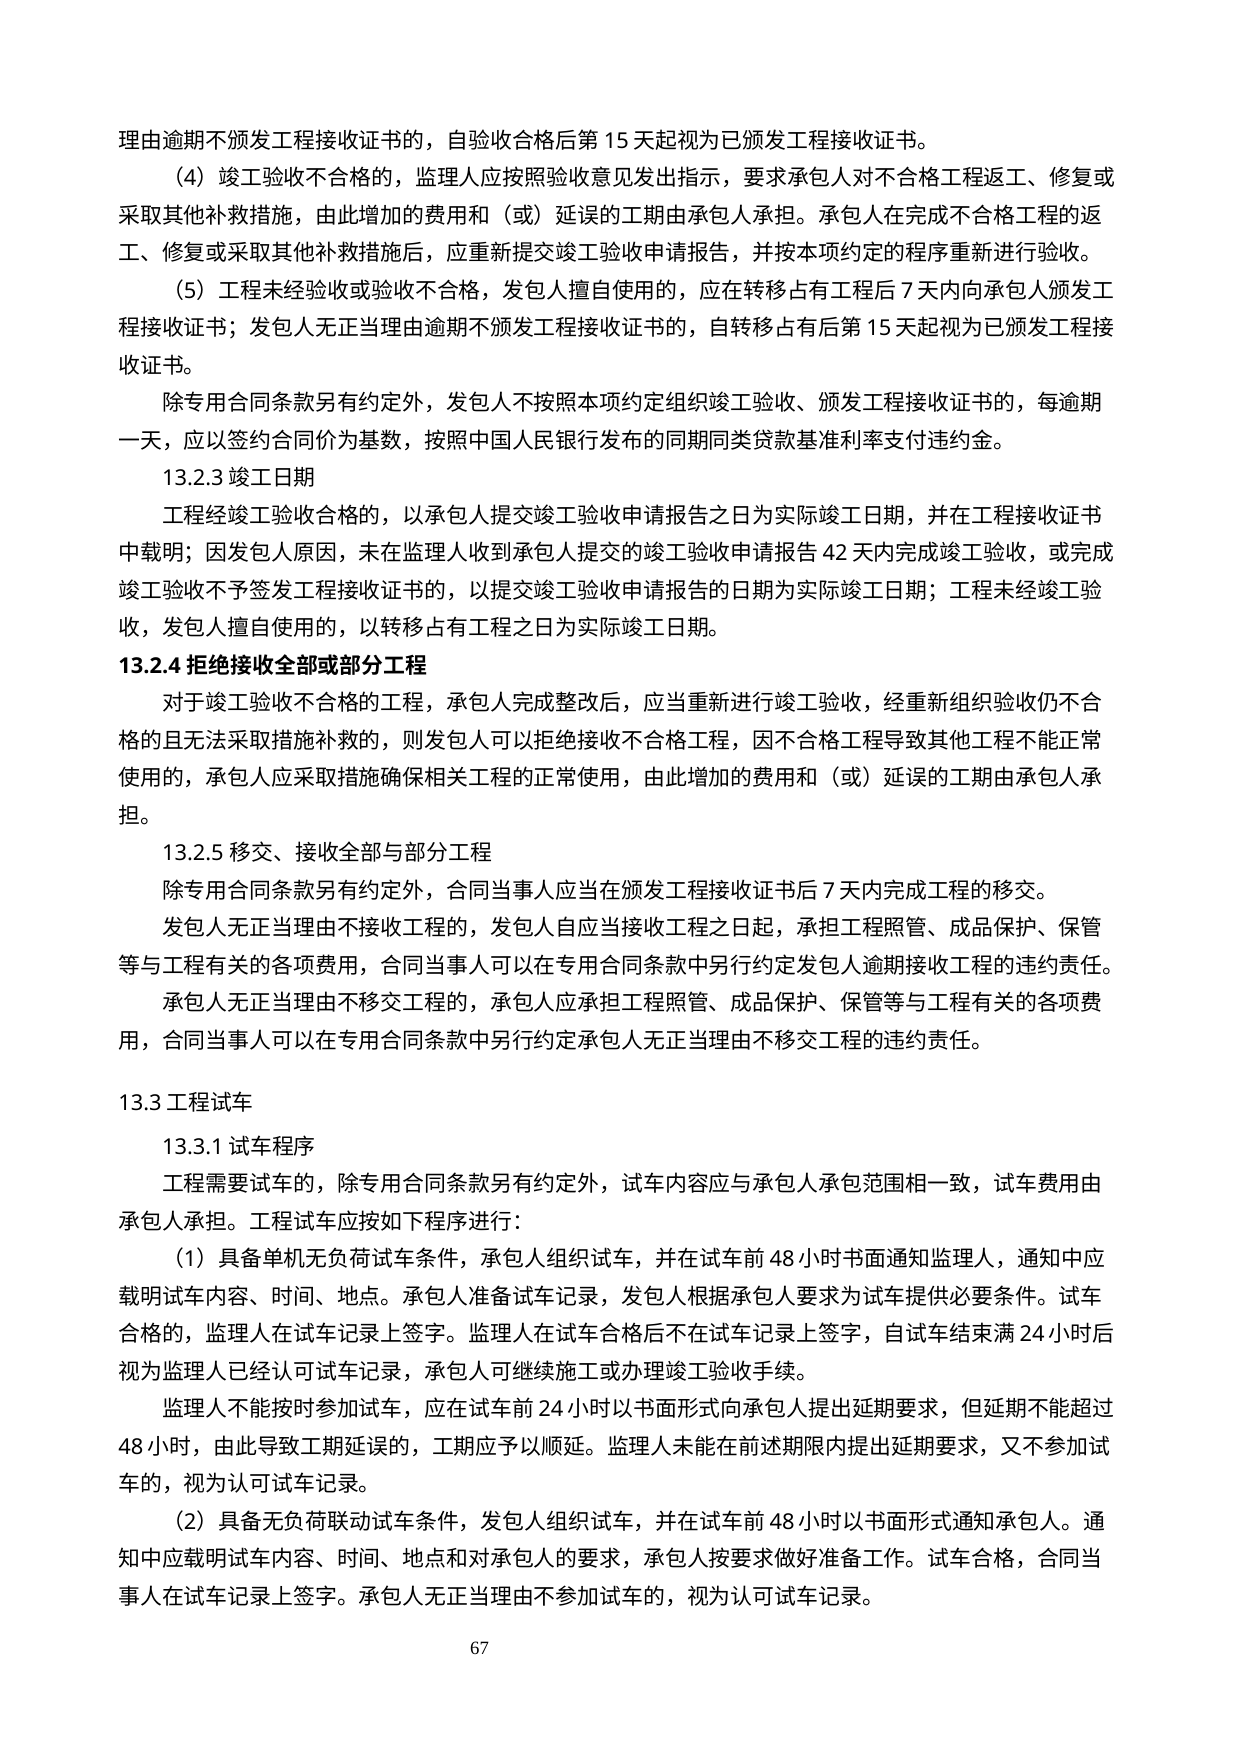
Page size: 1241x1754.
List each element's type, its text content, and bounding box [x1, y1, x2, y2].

text 13.2.5 移交、接收全部与部分工程 [118, 831, 1122, 868]
text 13.2.3竣工日期 [118, 456, 1122, 493]
text （1）具备单机无负荷试车条件，承包人组织试车，并在试车前48小时书面通知监理人，通知中应载明试车内容、时间、地点。承包人准备试车记录，发包人根据承包人要求为试车提供必要条件。试车合格的，监理人在试车记录上签字。监理人在试车合格后不在试车记录上签字，自试车结束满24小时后视为监理人已经认可试车记录，承包人可继续施工或办理竣工验收手续。 [118, 1237, 1122, 1387]
text 除专用合同条款另有约定外，发包人不按照本项约定组织竣工验收、颁发工程接收证书的，每逾期一天，应以签约合同价为基数，按照中国人民银行发布的同期同类贷款基准利率支付违约金。 [118, 381, 1122, 456]
text 承包人无正当理由不移交工程的，承包人应承担工程照管、成品保护、保管等与工程有关的各项费用，合同当事人可以在专用合同条款中另行约定承包人无正当理由不移交工程的违约责任。 [118, 981, 1122, 1056]
text 13.3.1试车程序 [118, 1124, 1122, 1162]
subtitle 13.3工程试车 [118, 1081, 1122, 1118]
text 除专用合同条款另有约定外，合同当事人应当在颁发工程接收证书后7天内完成工程的移交。 [118, 868, 1122, 906]
text 监理人不能按时参加试车，应在试车前24小时以书面形式向承包人提出延期要求，但延期不能超过48小时，由此导致工期延误的，工期应予以顺延。监理人未能在前述期限内提出延期要求，又不参加试车的，视为认可试车记录。 [118, 1387, 1122, 1499]
text 工程经竣工验收合格的，以承包人提交竣工验收申请报告之日为实际竣工日期，并在工程接收证书中载明；因发包人原因，未在监理人收到承包人提交的竣工验收申请报告42天内完成竣工验收，或完成竣工验收不予签发工程接收证书的，以提交竣工验收申请报告的日期为实际竣工日期；工程未经竣工验收，发包人擅自使用的，以转移占有工程之日为实际竣工日期。 [118, 493, 1122, 643]
text （4）竣工验收不合格的，监理人应按照验收意见发出指示，要求承包人对不合格工程返工、修复或采取其他补救措施，由此增加的费用和（或）延误的工期由承包人承担。承包人在完成不合格工程的返工、修复或采取其他补救措施后，应重新提交竣工验收申请报告，并按本项约定的程序重新进行验收。 [118, 156, 1122, 268]
text 发包人无正当理由不接收工程的，发包人自应当接收工程之日起，承担工程照管、成品保护、保管等与工程有关的各项费用，合同当事人可以在专用合同条款中另行约定发包人逾期接收工程的违约责任。 [118, 906, 1122, 981]
text （2）具备无负荷联动试车条件，发包人组织试车，并在试车前48小时以书面形式通知承包人。通知中应载明试车内容、时间、地点和对承包人的要求，承包人按要求做好准备工作。试车合格，合同当事人在试车记录上签字。承包人无正当理由不参加试车的，视为认可试车记录。 [118, 1499, 1122, 1612]
text （5）工程未经验收或验收不合格，发包人擅自使用的，应在转移占有工程后7天内向承包人颁发工程接收证书；发包人无正当理由逾期不颁发工程接收证书的，自转移占有后第15天起视为已颁发工程接收证书。 [118, 268, 1122, 381]
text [118, 118, 1122, 156]
text 工程需要试车的，除专用合同条款另有约定外，试车内容应与承包人承包范围相一致，试车费用由承包人承担。工程试车应按如下程序进行： [118, 1162, 1122, 1237]
text 对于竣工验收不合格的工程，承包人完成整改后，应当重新进行竣工验收，经重新组织验收仍不合格的且无法采取措施补救的，则发包人可以拒绝接收不合格工程，因不合格工程导致其他工程不能正常使用的，承包人应采取措施确保相关工程的正常使用，由此增加的费用和（或）延误的工期由承包人承担。 [118, 681, 1122, 831]
subtitle 13.2.4 拒绝接收全部或部分工程 [118, 643, 1122, 681]
